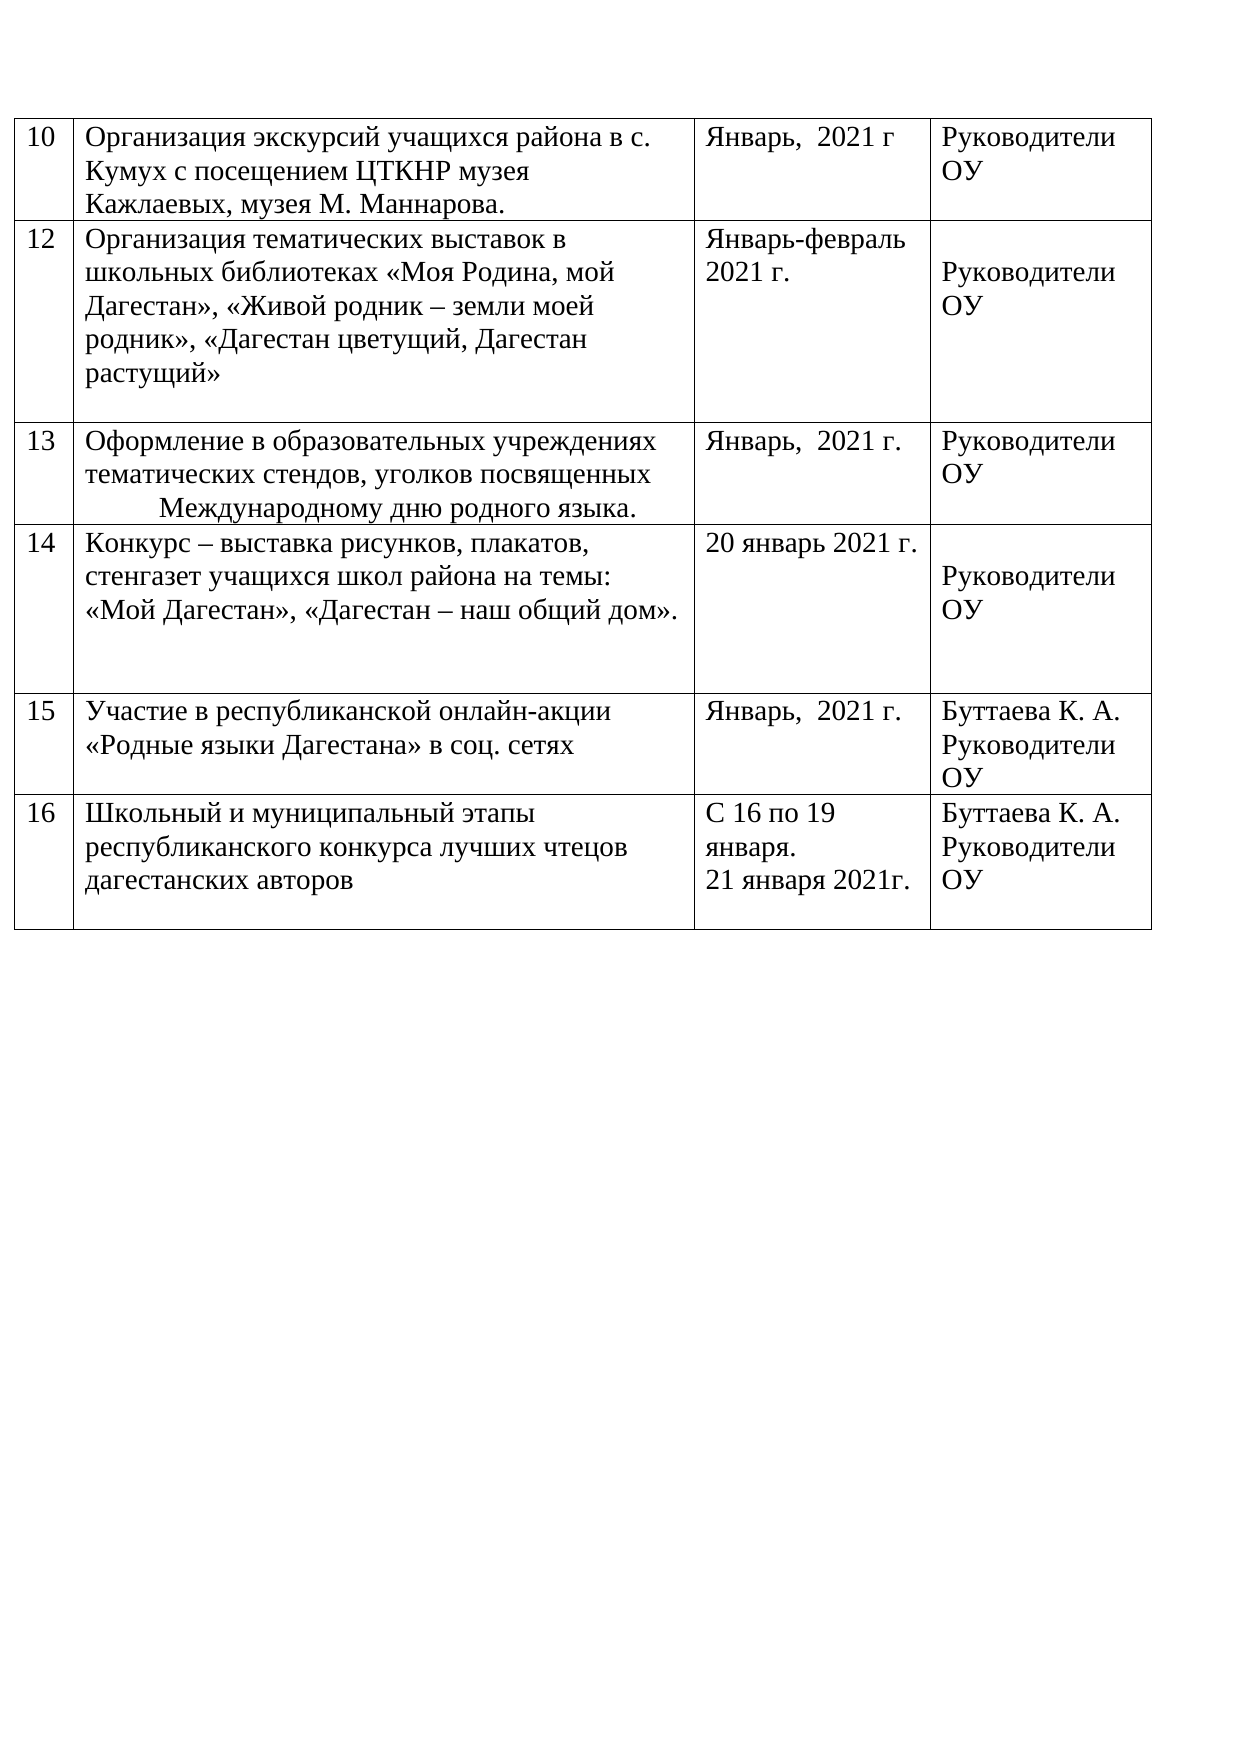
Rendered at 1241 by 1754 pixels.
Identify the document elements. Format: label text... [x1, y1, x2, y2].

table_cell 14 [15, 525, 73, 692]
table_cell 13 [15, 423, 73, 524]
table_cell Январь, 2021 г. [695, 423, 930, 524]
table_cell 16 [15, 795, 73, 929]
table_cell 15 [15, 694, 73, 794]
table_cell Оформление в образовательных учреждениях тематических стендов, уголков посвященных Международному дню родного языка. [74, 423, 694, 524]
table_cell Январь, 2021 г. [695, 694, 930, 794]
table_cell С 16 по 19 января. 21 января 2021г. [695, 795, 930, 929]
table_cell Буттаева К. А. Руководители ОУ [931, 795, 1151, 929]
table_cell Руководители ОУ [931, 119, 1151, 220]
table_cell Январь-февраль 2021 г. [695, 221, 930, 422]
table_cell 12 [15, 221, 73, 422]
table_cell Конкурс – выставка рисунков, плакатов, стенгазет учащихся школ района на темы: «Мой Дагестан», «Дагестан – наш общий дом». [74, 525, 694, 692]
table_cell Организация экскурсий учащихся района в с. Кумух с посещением ЦТКНР музея Кажлаевых, музея М. Маннарова. [74, 119, 694, 220]
table_cell Школьный и муниципальный этапы республиканского конкурса лучших чтецов дагестанских авторов [74, 795, 694, 929]
table_cell Руководители ОУ [931, 221, 1151, 422]
table_cell Участие в республиканской онлайн-акции «Родные языки Дагестана» в соц. сетях [74, 694, 694, 794]
table_cell Январь, 2021 г [695, 119, 930, 220]
table_cell Буттаева К. А. Руководители ОУ [931, 694, 1151, 794]
table_cell 10 [15, 119, 73, 220]
table_cell Руководители ОУ [931, 525, 1151, 692]
table_cell Организация тематических выставок в школьных библиотеках «Моя Родина, мой Дагестан», «Живой родник – земли моей родник», «Дагестан цветущий, Дагестан растущий» [74, 221, 694, 422]
table_cell Руководители ОУ [931, 423, 1151, 524]
table_cell 20 январь 2021 г. [695, 525, 930, 692]
